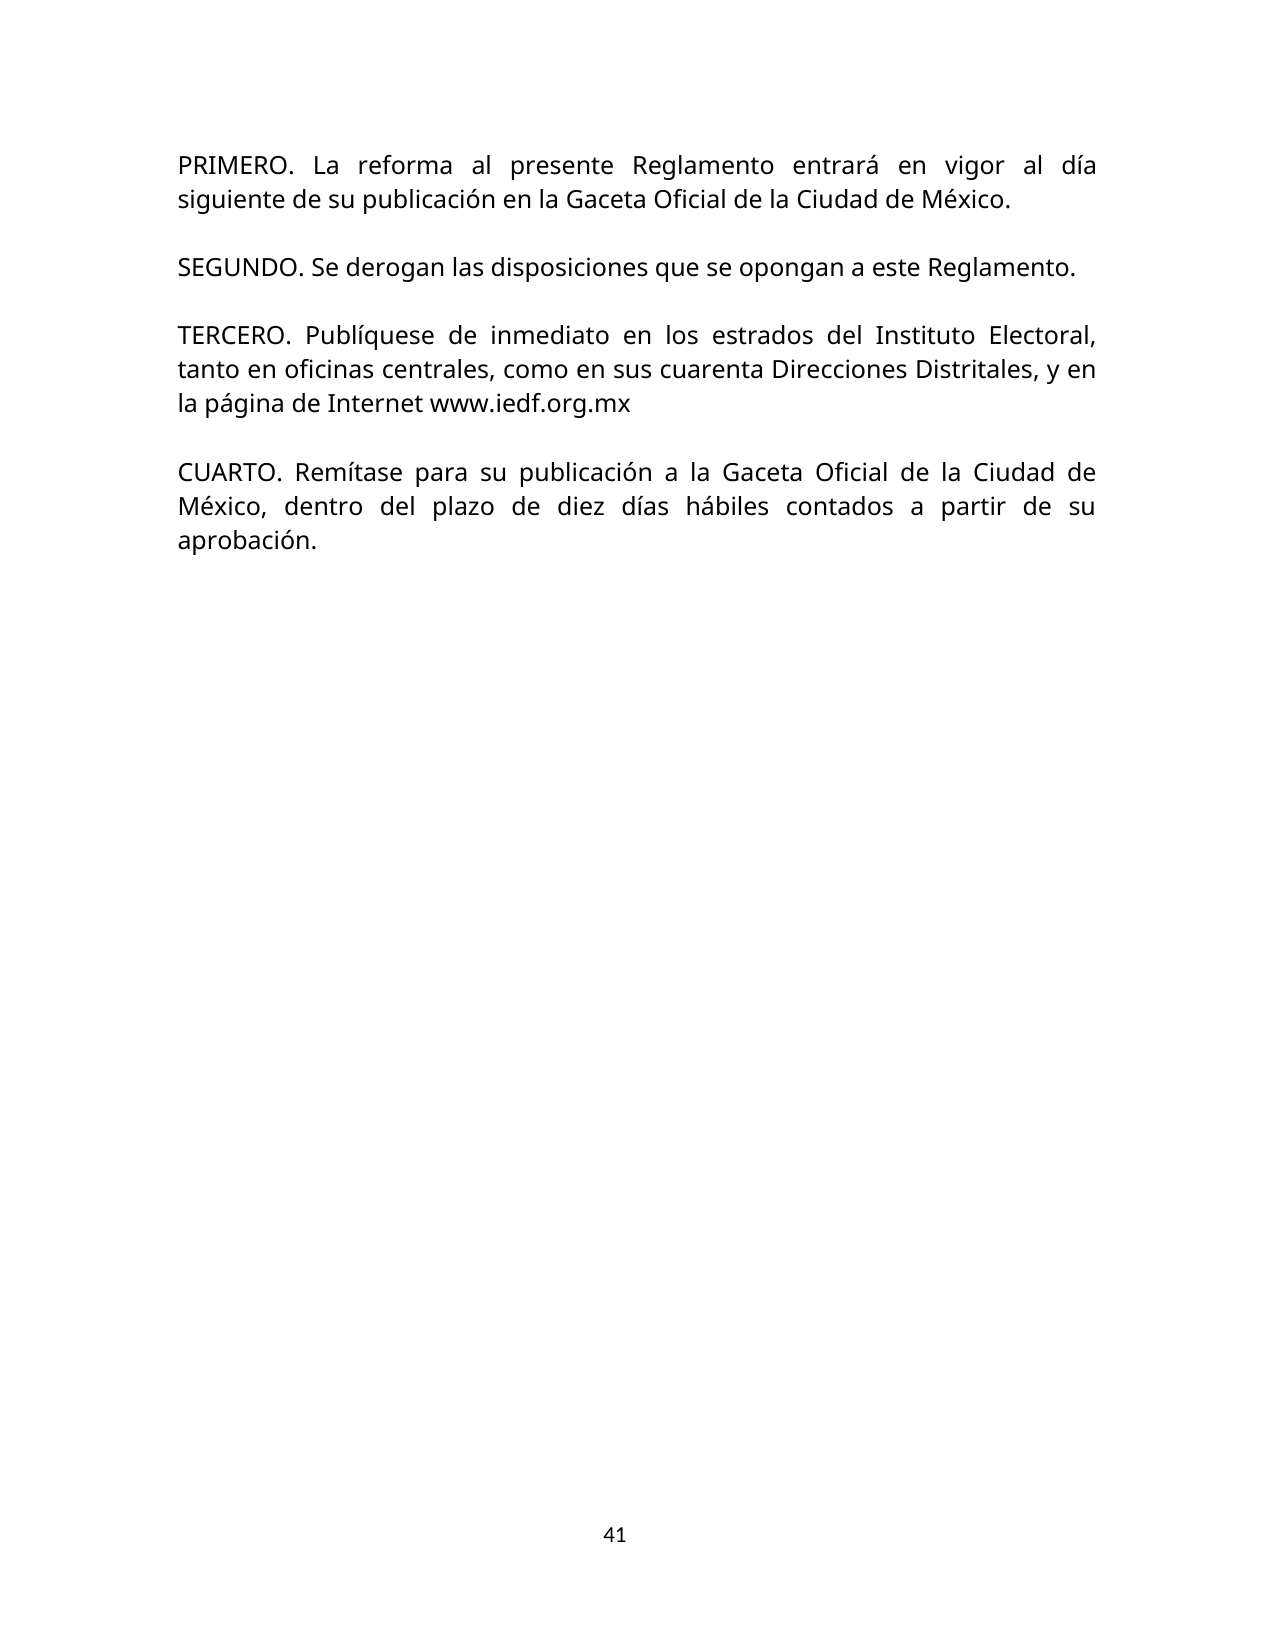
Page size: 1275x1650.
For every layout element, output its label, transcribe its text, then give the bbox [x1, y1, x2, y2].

text CUARTO. Remítase para su publicación a la Gaceta Oficial de la Ciudad de México, dentro del plazo de diez días hábiles contados a partir de su aprobación. [177, 454, 1098, 556]
text PRIMERO. La reforma al presente Reglamento entrará en vigor al día siguiente de su publicación en la Gaceta Oficial de la Ciudad de México. [177, 148, 1098, 216]
text TERCERO. Publíquese de inmediato en los estrados del Instituto Electoral, tanto en oficinas centrales, como en sus cuarenta Direcciones Distritales, y en la página de Internet www.iedf.org.mx [177, 318, 1098, 420]
text SEGUNDO. Se derogan las disposiciones que se opongan a este Reglamento. [177, 250, 1098, 284]
